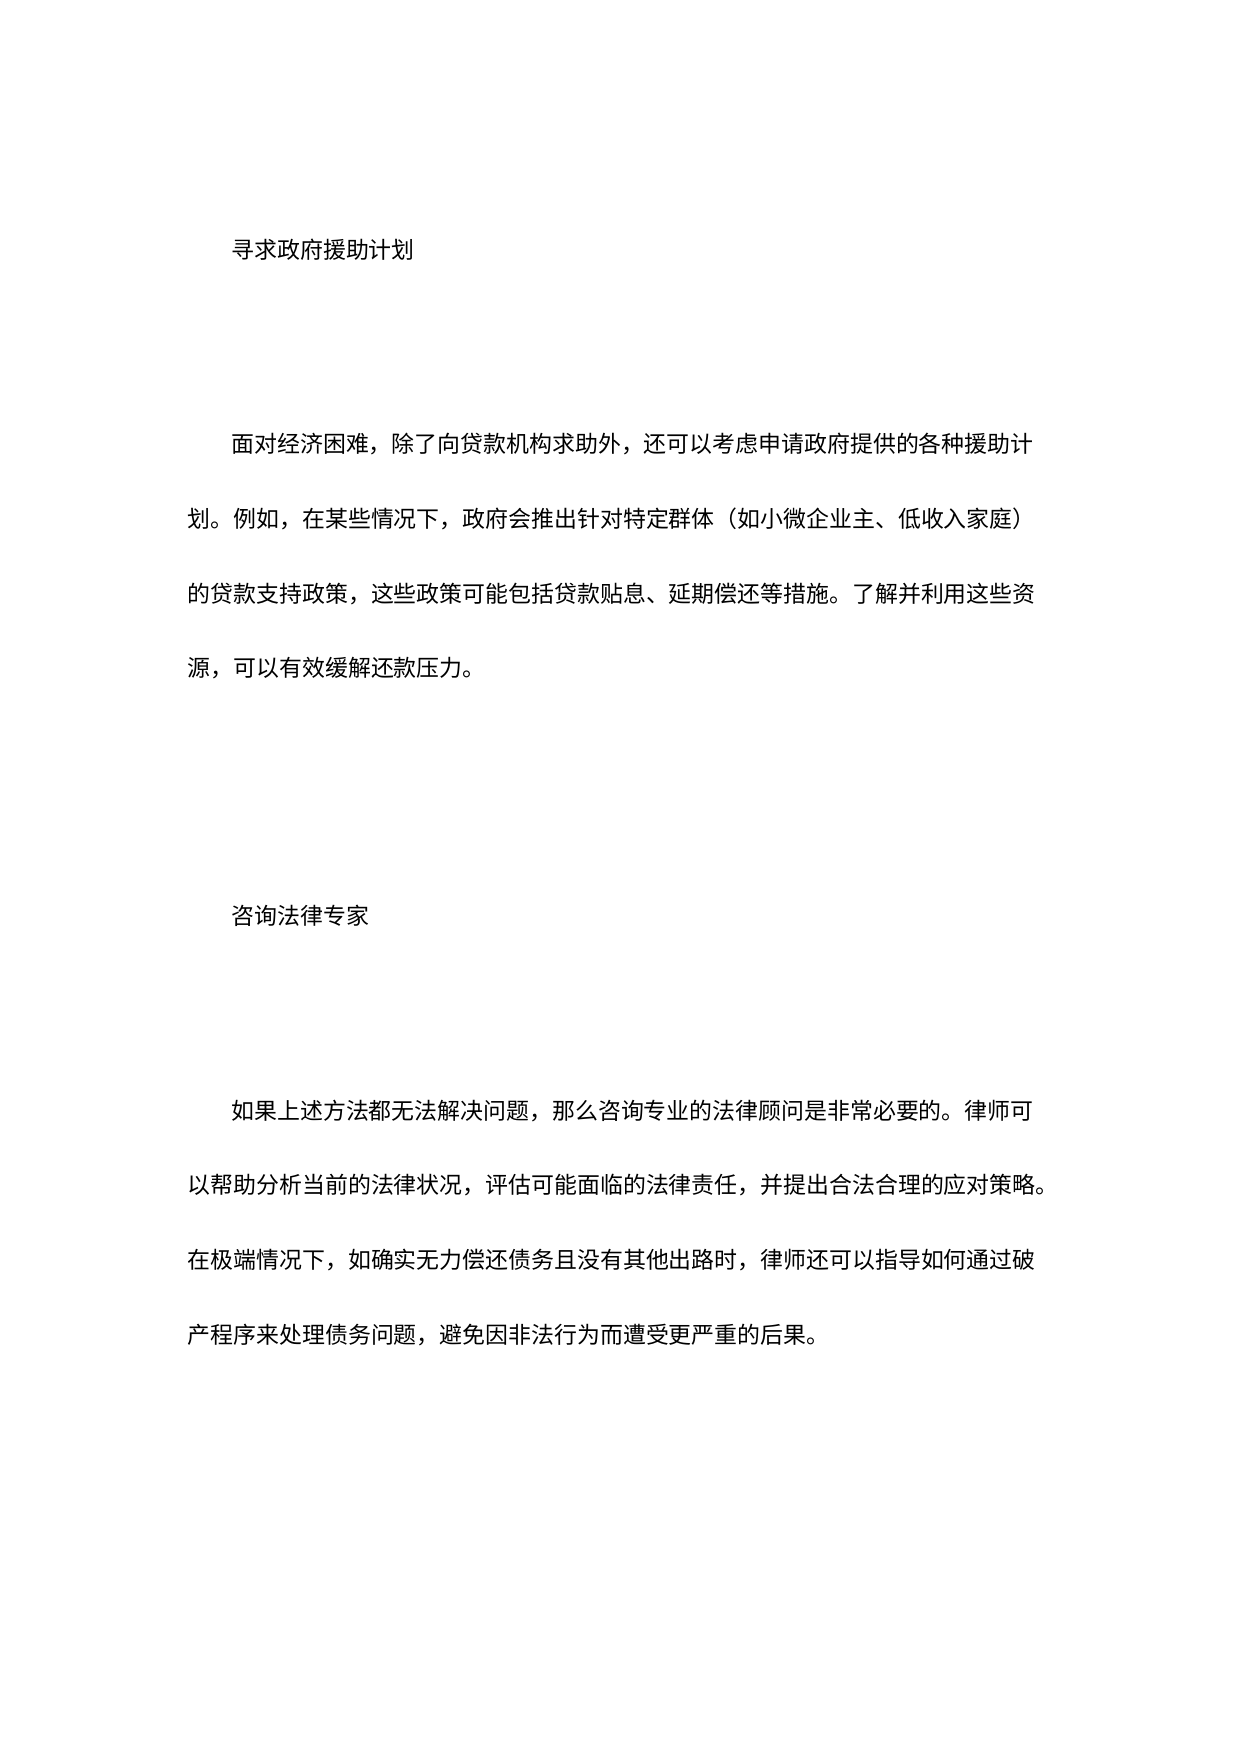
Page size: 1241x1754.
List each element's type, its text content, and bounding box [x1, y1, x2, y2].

text 寻求政府援助计划 [187, 216, 1053, 281]
text 咨询法律专家 [187, 882, 1053, 947]
text 面对经济困难，除了向贷款机构求助外，还可以考虑申请政府提供的各种援助计划。例如，在某些情况下，政府会推出针对特定群体（如小微企业主、低收入家庭）的贷款支持政策，这些政策可能包括贷款贴息、延期偿还等措施。了解并利用这些资源，可以有效缓解还款压力。 [187, 410, 1053, 699]
text 如果上述方法都无法解决问题，那么咨询专业的法律顾问是非常必要的。律师可以帮助分析当前的法律状况，评估可能面临的法律责任，并提出合法合理的应对策略。在极端情况下，如确实无力偿还债务且没有其他出路时，律师还可以指导如何通过破产程序来处理债务问题，避免因非法行为而遭受更严重的后果。 [187, 1077, 1053, 1366]
